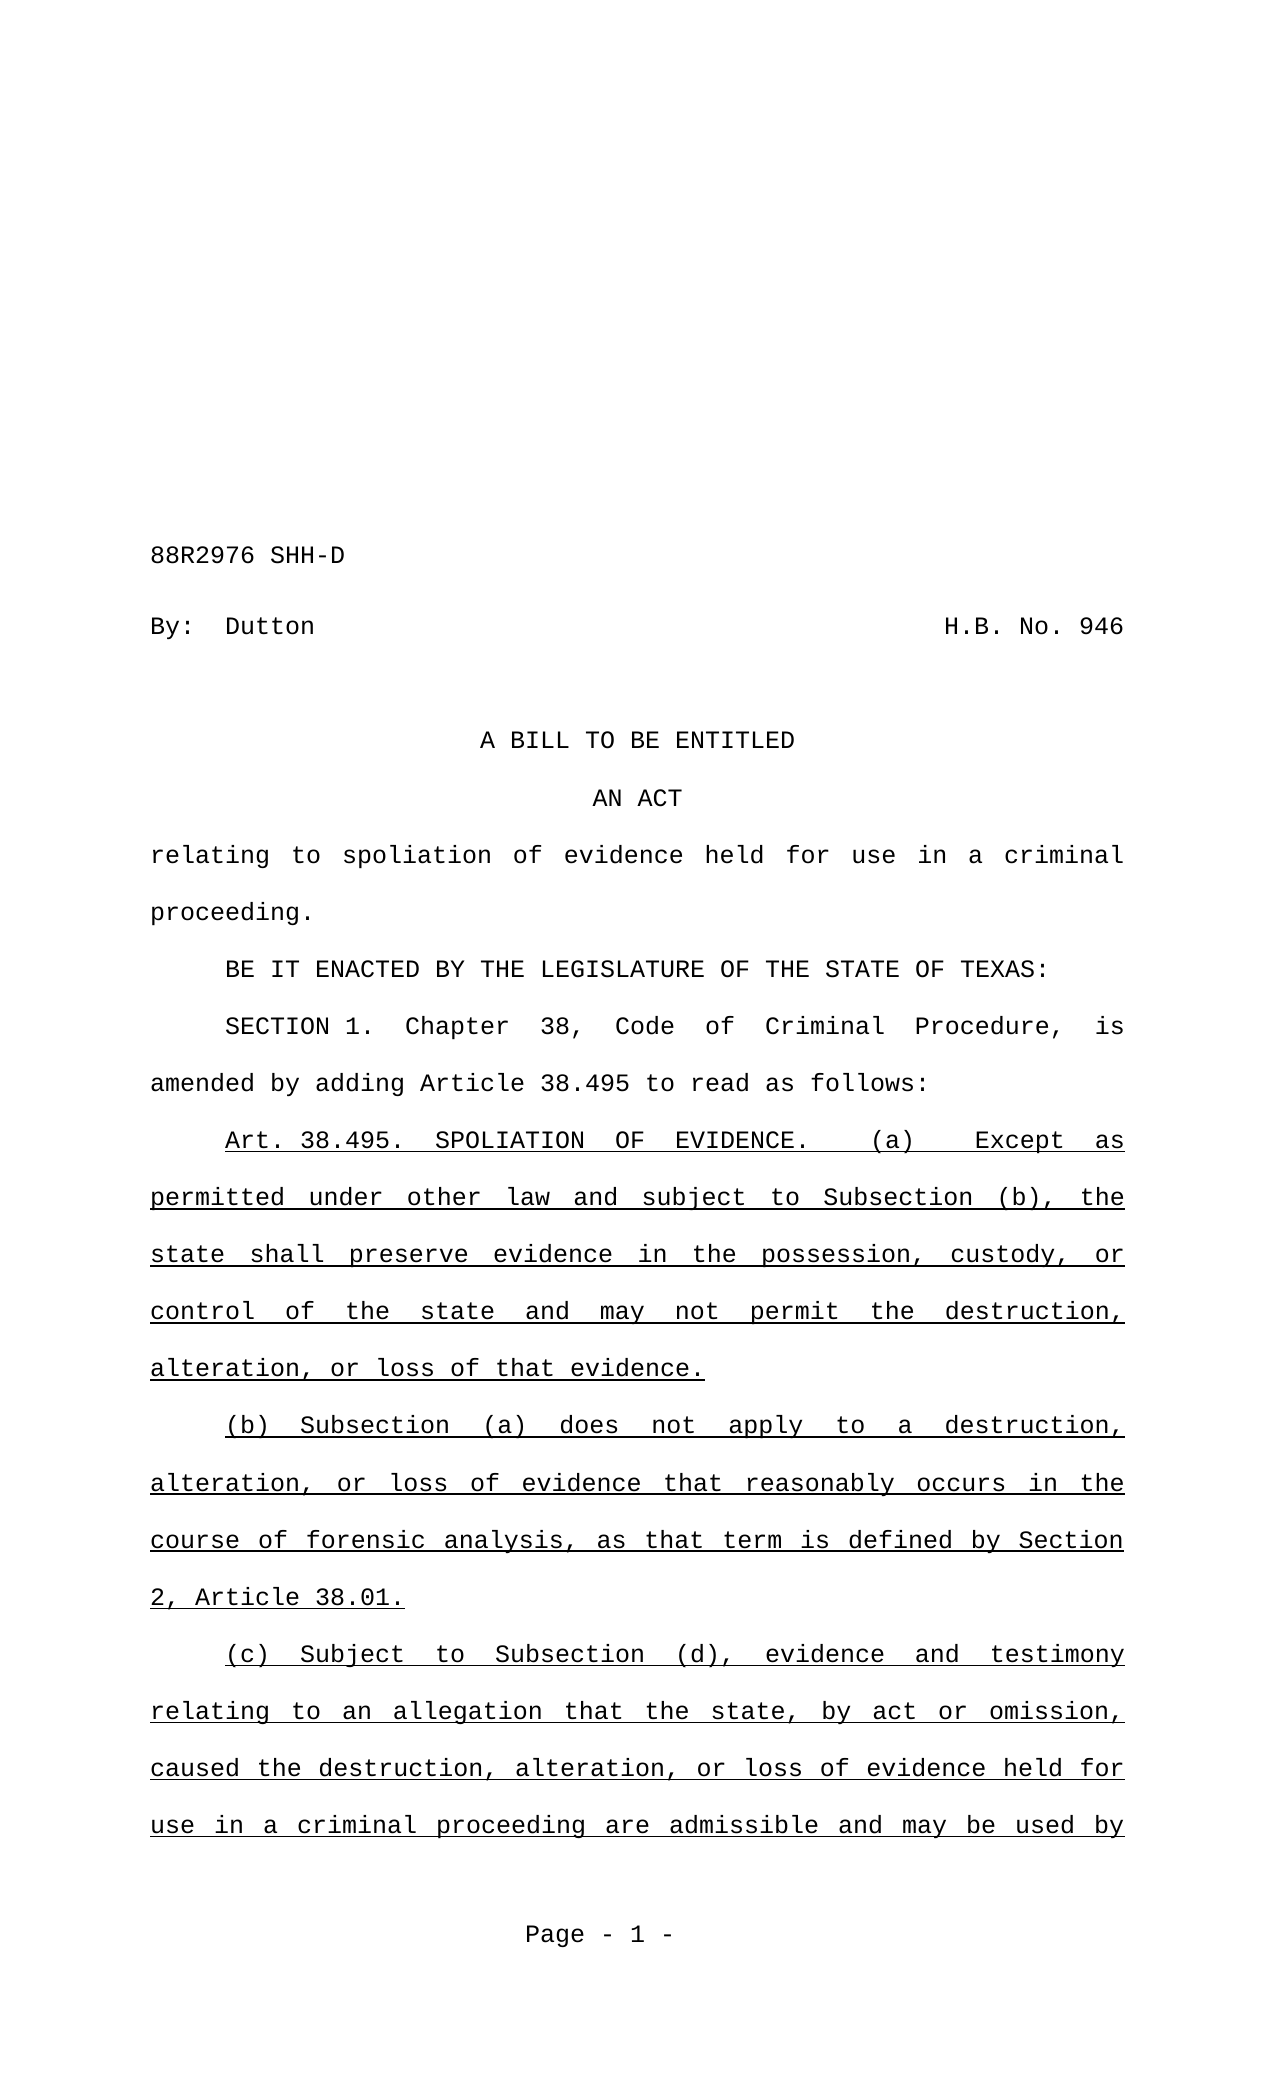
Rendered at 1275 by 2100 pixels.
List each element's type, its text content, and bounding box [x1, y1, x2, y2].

text Art. 38.495. SPOLIATION OF EVIDENCE. (a) Except as permitted under other law and subject to Subsection (b), the state shall preserve evidence in the possession, custody, or control of the state and may not permit the destruction, alteration, or loss of that evidence. [150, 1210, 1125, 1265]
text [150, 1780, 1125, 1836]
text By: Dutton H.B. No. 946 [150, 614, 1125, 642]
text Art. 38.495. SPOLIATION OF EVIDENCE. (a) Except as permitted under other law and subject to Subsection (b), the state shall preserve evidence in the possession, custody, or control of the state and may not permit the destruction, alteration, or loss of that evidence. [150, 1267, 1125, 1322]
text (b) Subsection (a) does not apply to a destruction, alteration, or loss of evidence that reasonably occurs in the course of forensic analysis, as that term is defined by Section 2, Article 38.01. [150, 1413, 1125, 1493]
text 88R2976 SHH-D [150, 542, 1125, 571]
text BE IT ENACTED BY THE LEGISLATURE OF THE STATE OF TEXAS: [150, 956, 1125, 985]
text (b) Subsection (a) does not apply to a destruction, alteration, or loss of evidence that reasonably occurs in the course of forensic analysis, as that term is defined by Section 2, Article 38.01. [150, 1495, 1125, 1613]
text AN ACT [150, 785, 1125, 813]
text relating to spoliation of evidence held for use in a criminal proceeding. [150, 842, 1125, 928]
text A BILL TO BE ENTITLED [150, 728, 1125, 756]
text Art. 38.495. SPOLIATION OF EVIDENCE. (a) Except as permitted under other law and subject to Subsection (b), the state shall preserve evidence in the possession, custody, or control of the state and may not permit the destruction, alteration, or loss of that evidence. [150, 1127, 1125, 1208]
text Art. 38.495. SPOLIATION OF EVIDENCE. (a) Except as permitted under other law and subject to Subsection (b), the state shall preserve evidence in the possession, custody, or control of the state and may not permit the destruction, alteration, or loss of that evidence. [150, 1324, 1125, 1384]
text SECTION 1. Chapter 38, Code of Criminal Procedure, is amended by adding Article 38.495 to read as follows: [150, 1013, 1125, 1099]
